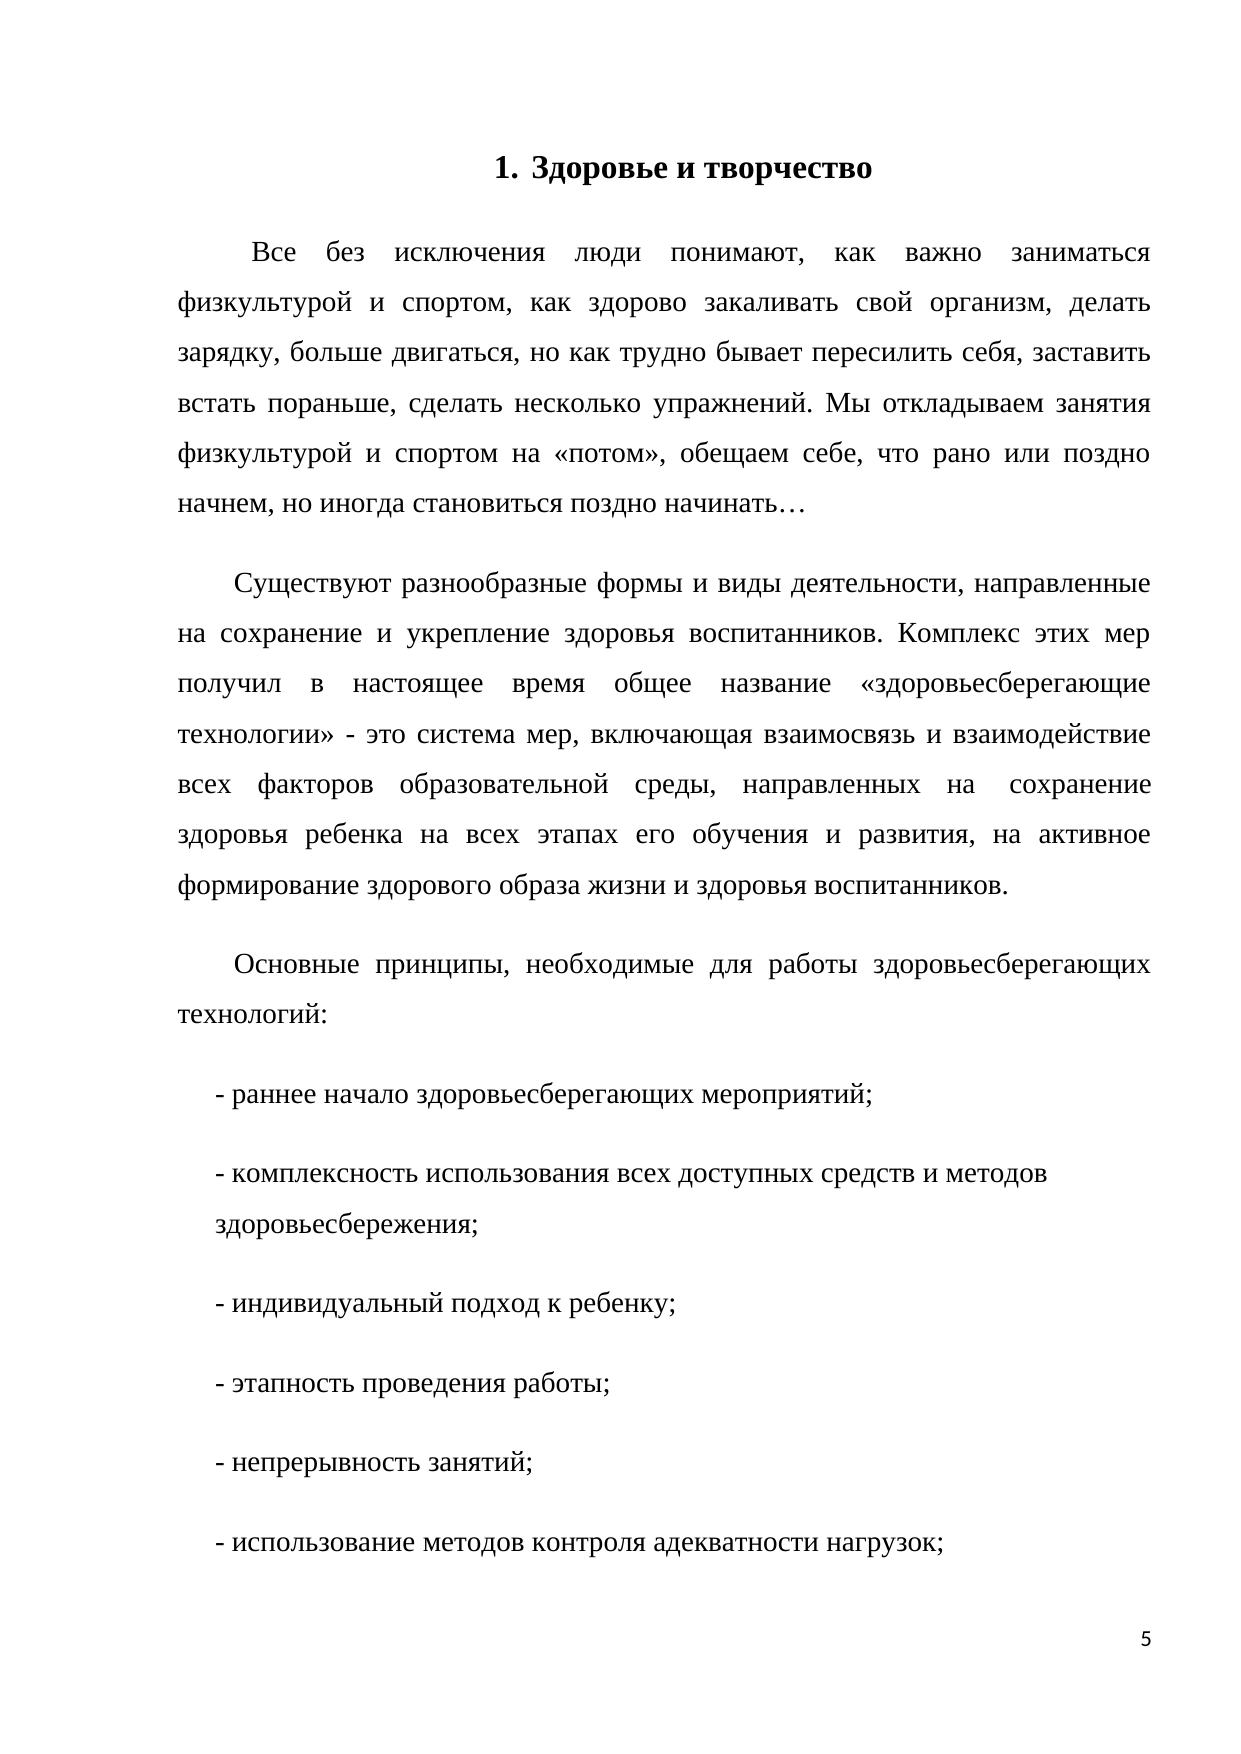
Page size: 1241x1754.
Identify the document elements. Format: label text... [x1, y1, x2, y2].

text - индивидуальный подход к ребенку; [215, 1285, 1152, 1319]
text Существуют разнообразные формы и виды деятельности, направленные на сохранение и укрепление здоровья воспитанников. Комплекс этих мер получил в настоящее время общее название «здоровьесберегающие технологии» - это система мер, включающая взаимосвязь и взаимодействие всех факторов образовательной среды, направленных на сохранение здоровья ребенка на всех этапах его обучения и развития, на активное формирование здорового образа жизни и здоровья воспитанников. [177, 565, 1152, 900]
text - раннее начало здоровьесберегающих мероприятий; [215, 1076, 1152, 1110]
list Здоровье и творчество [215, 147, 1152, 186]
text - этапность проведения работы; [215, 1365, 1152, 1398]
text - комплексность использования всех доступных средств и методов здоровьесбережения; [215, 1156, 1152, 1239]
text - использование методов контроля адекватности нагрузок; [215, 1524, 1152, 1557]
text Все без исключения люди понимают, как важно заниматься физкультурой и спортом, как здорово закаливать свой организм, делать зарядку, больше двигаться, но как трудно бывает пересилить себя, заставить встать пораньше, сделать несколько упражнений. Мы откладываем занятия физкультурой и спортом на «потом», обещаем себе, что рано или поздно начнем, но иногда становиться поздно начинать… [177, 234, 1152, 519]
text Основные принципы, необходимые для работы здоровьесберегающих технологий: [177, 946, 1152, 1030]
text - непрерывность занятий; [215, 1444, 1152, 1478]
